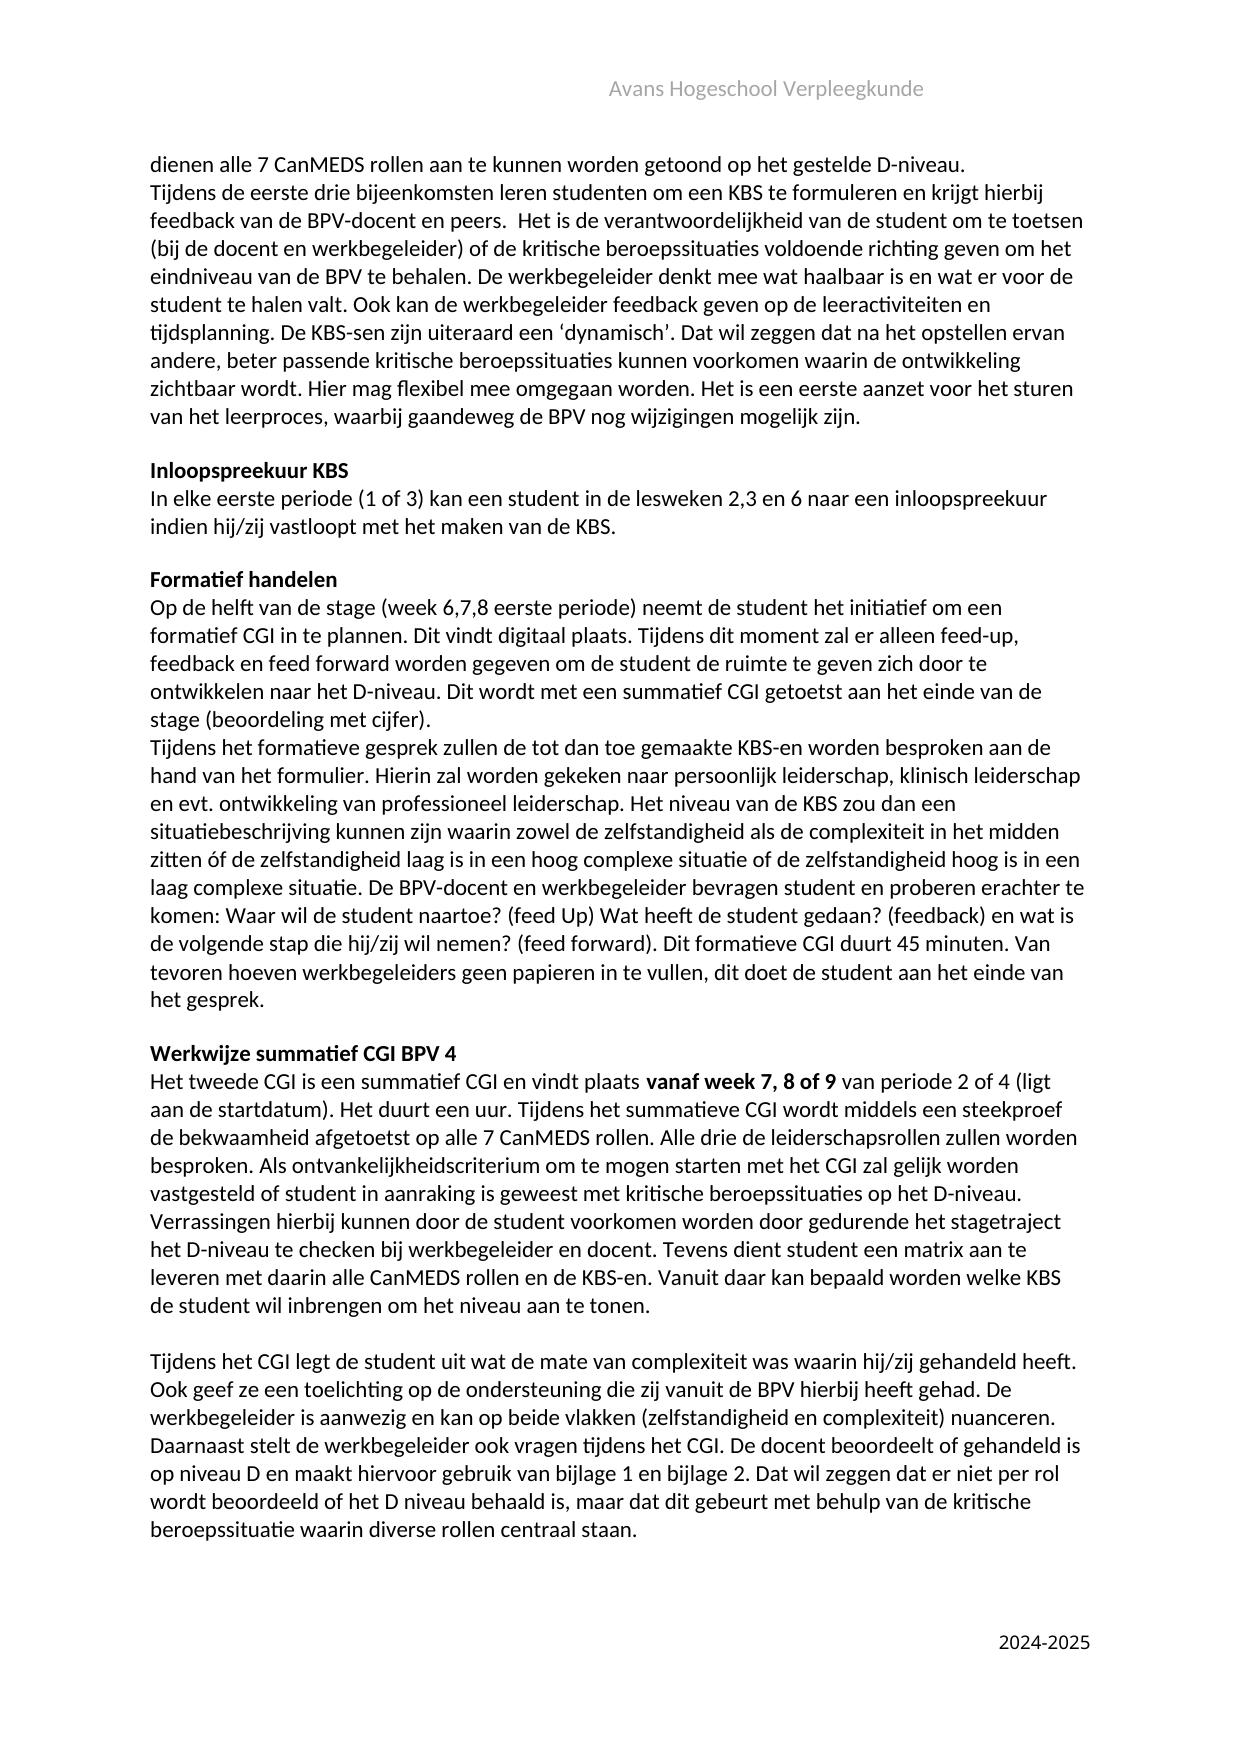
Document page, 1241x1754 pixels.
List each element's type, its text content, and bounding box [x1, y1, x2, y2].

text Op de helft van de stage (week 6,7,8 eerste periode) neemt de student het initiatief om een formatief CGI in te plannen. Dit vindt digitaal plaats. Tijdens dit moment zal er alleen feed-up, feedback en feed forward worden gegeven om de student de ruimte te geven zich door te ontwikkelen naar het D-niveau. Dit wordt met een summatief CGI getoetst aan het einde van de stage (beoordeling met cijfer). [150, 593, 1090, 733]
text Tijdens het formatieve gesprek zullen de tot dan toe gemaakte KBS-en worden besproken aan de hand van het formulier. Hierin zal worden gekeken naar persoonlijk leiderschap, klinisch leiderschap en evt. ontwikkeling van professioneel leiderschap. Het niveau van de KBS zou dan een situatiebeschrijving kunnen zijn waarin zowel de zelfstandigheid als de complexiteit in het midden zitten óf de zelfstandigheid laag is in een hoog complexe situatie of de zelfstandigheid hoog is in een laag complexe situatie. De BPV-docent en werkbegeleider bevragen student en proberen erachter te komen: Waar wil de student naartoe? (feed Up) Wat heeft de student gedaan? (feedback) en wat is de volgende stap die hij/zij wil nemen? (feed forward). Dit formatieve CGI duurt 45 minuten. Van tevoren hoeven werkbegeleiders geen papieren in te vullen, dit doet de student aan het einde van het gesprek. [150, 733, 1090, 1039]
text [150, 150, 1090, 565]
text Tijdens het CGI legt de student uit wat de mate van complexiteit was waarin hij/zij gehandeld heeft. Ook geef ze een toelichting op de ondersteuning die zij vanuit de BPV hierbij heeft gehad. De werkbegeleider is aanwezig en kan op beide vlakken (zelfstandigheid en complexiteit) nuanceren. Daarnaast stelt de werkbegeleider ook vragen tijdens het CGI. De docent beoordeelt of gehandeld is op niveau D en maakt hiervoor gebruik van bijlage 1 en bijlage 2. Dat wil zeggen dat er niet per rol wordt beoordeeld of het D niveau behaald is, maar dat dit gebeurt met behulp van de kritische beroepssituatie waarin diverse rollen centraal staan. [150, 1347, 1090, 1543]
text Het tweede CGI is een summatief CGI en vindt plaats vanaf week 7, 8 of 9 van periode 2 of 4 (ligt aan de startdatum). Het duurt een uur. Tijdens het summatieve CGI wordt middels een steekproef de bekwaamheid afgetoetst op alle 7 CanMEDS rollen. Alle drie de leiderschapsrollen zullen worden besproken. Als ontvankelijkheidscriterium om te mogen starten met het CGI zal gelijk worden vastgesteld of student in aanraking is geweest met kritische beroepssituaties op het D-niveau. Verrassingen hierbij kunnen door de student voorkomen worden door gedurende het stagetraject het D-niveau te checken bij werkbegeleider en docent. Tevens dient student een matrix aan te leveren met daarin alle CanMEDS rollen en de KBS-en. Vanuit daar kan bepaald worden welke KBS de student wil inbrengen om het niveau aan te tonen. [150, 1067, 1090, 1347]
text Werkwijze summatief CGI BPV 4 [150, 1039, 1090, 1067]
text Formatief handelen [150, 565, 1090, 593]
